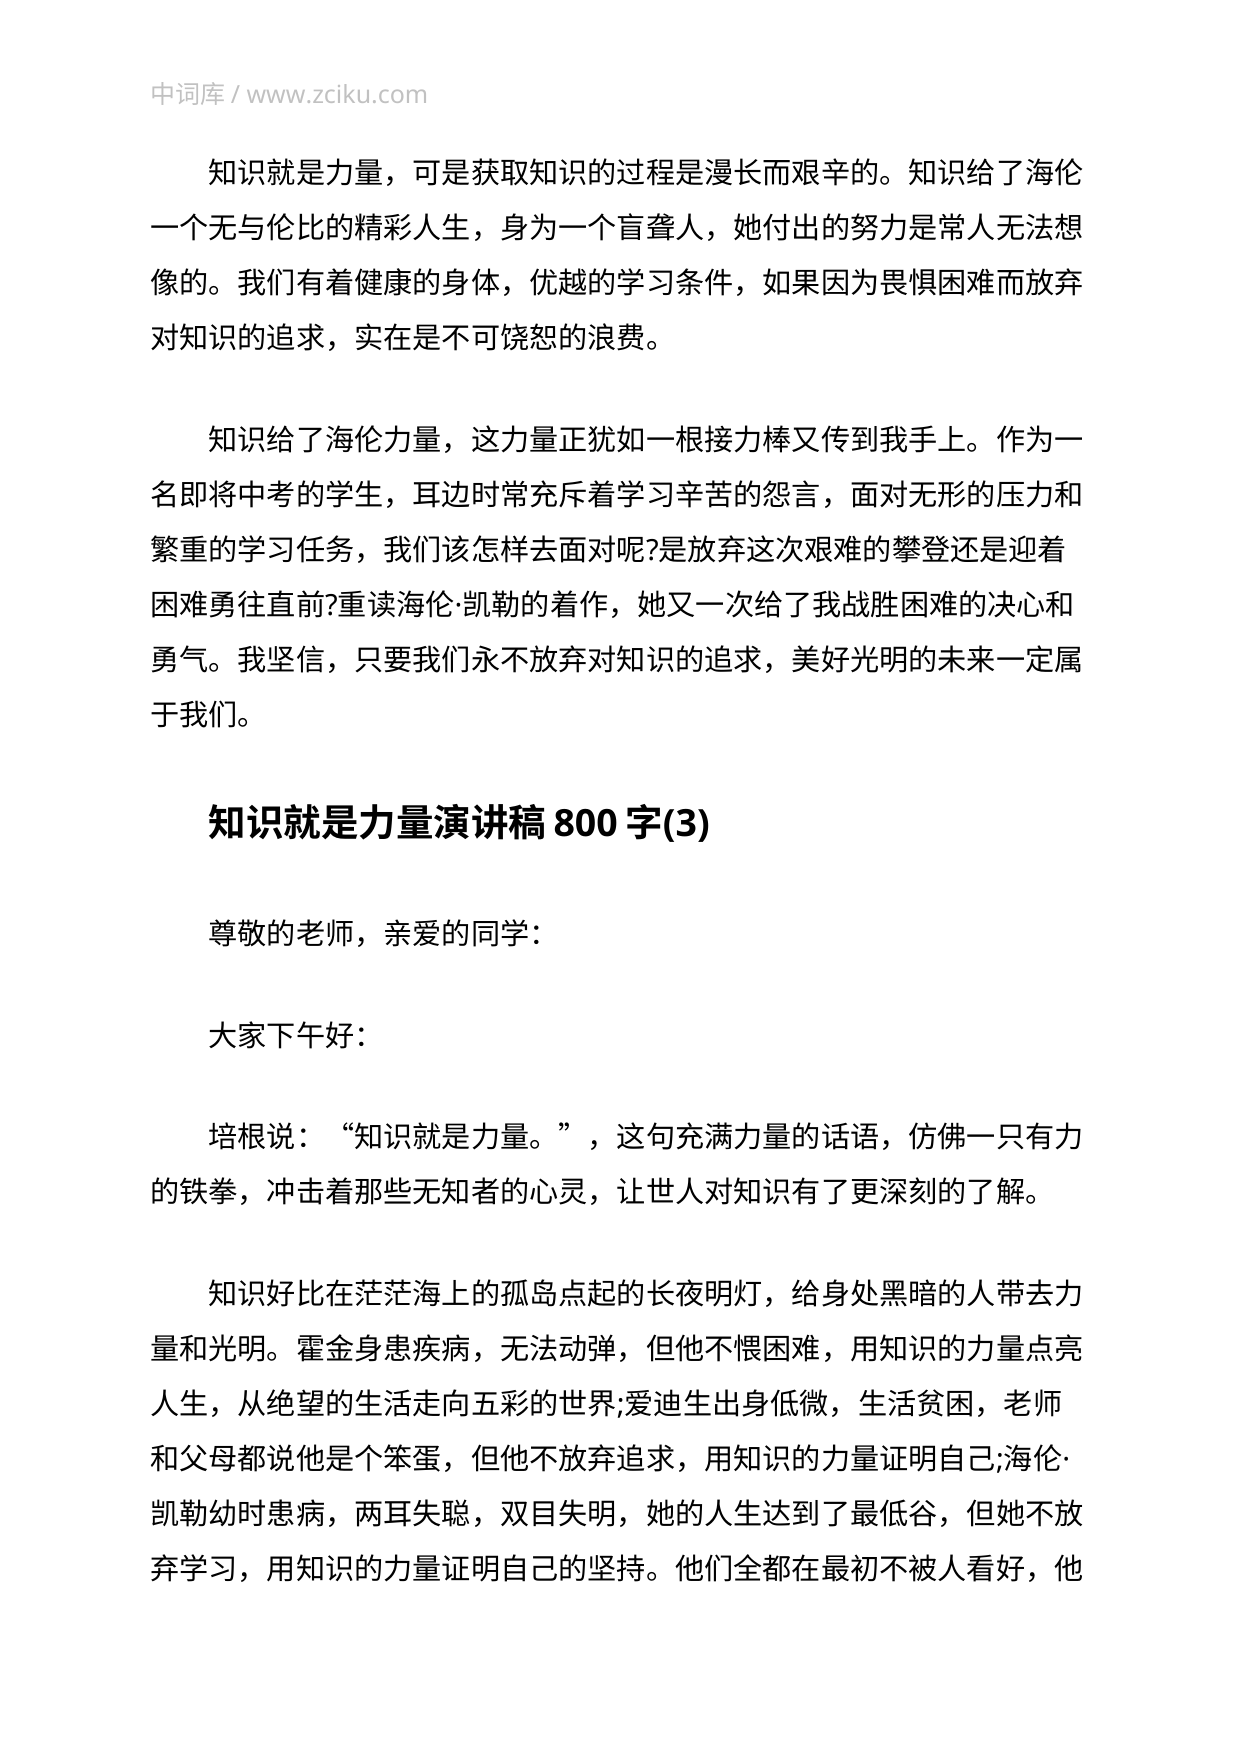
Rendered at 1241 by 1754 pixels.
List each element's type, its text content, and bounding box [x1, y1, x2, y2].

text 尊敬的老师，亲爱的同学： [150, 911, 1090, 953]
text 知识就是力量，可是获取知识的过程是漫长而艰辛的。知识给了海伦一个无与伦比的精彩人生，身为一个盲聋人，她付出的努力是常人无法想像的。我们有着健康的身体，优越的学习条件，如果因为畏惧困难而放弃对知识的追求，实在是不可饶恕的浪费。 [150, 150, 1090, 357]
text 知识就是力量演讲稿800字(3) [150, 793, 1090, 847]
text 知识给了海伦力量，这力量正犹如一根接力棒又传到我手上。作为一名即将中考的学生，耳边时常充斥着学习辛苦的怨言，面对无形的压力和繁重的学习任务，我们该怎样去面对呢?是放弃这次艰难的攀登还是迎着困难勇往直前?重读海伦·凯勒的着作，她又一次给了我战胜困难的决心和勇气。我坚信，只要我们永不放弃对知识的追求，美好光明的未来一定属于我们。 [150, 416, 1090, 733]
text 大家下午好： [150, 1012, 1090, 1054]
text 培根说：“知识就是力量。”，这句充满力量的话语，仿佛一只有力的铁拳，冲击着那些无知者的心灵，让世人对知识有了更深刻的了解。 [150, 1114, 1090, 1211]
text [150, 1271, 1090, 1588]
